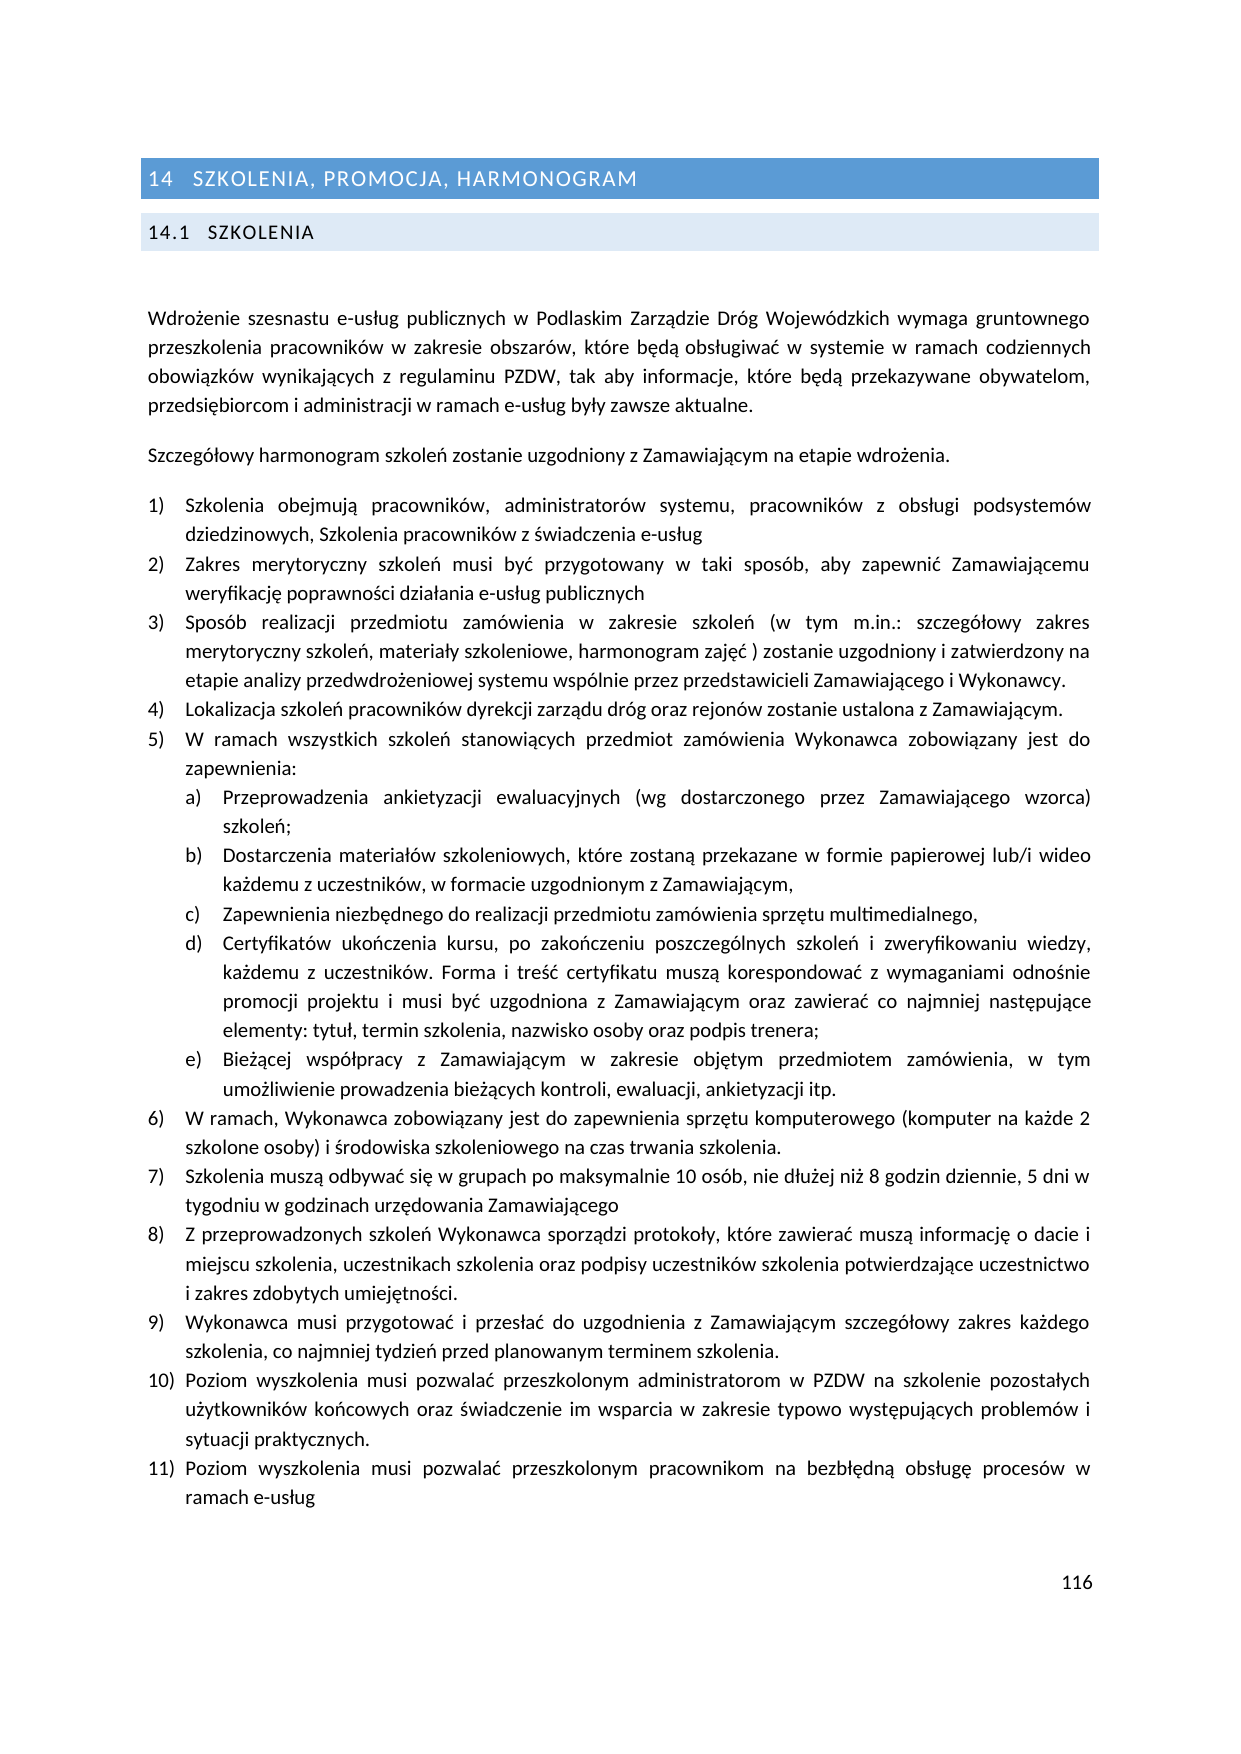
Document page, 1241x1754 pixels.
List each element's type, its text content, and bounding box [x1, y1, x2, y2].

list Przeprowadzenia ankietyzacji ewaluacyjnych (wg dostarczonego przez Zamawiającego wzorca) szkoleń; [185, 784, 1092, 839]
list Wykonawca musi przygotować i przesłać do uzgodnienia z Zamawiającym szczegółowy zakres każdego szkolenia, co najmniej tydzień przed planowanym terminem szkolenia. [148, 1309, 1092, 1364]
subtitle Szkolenia [148, 220, 1092, 245]
subtitle szkolenia, promocja, Harmonogram [148, 164, 1092, 192]
list Dostarczenia materiałów szkoleniowych, które zostaną przekazane w formie papierowej lub/i wideo każdemu z uczestników, w formacie uzgodnionym z Zamawiającym, [185, 842, 1092, 897]
text Szczegółowy harmonogram szkoleń zostanie uzgodniony z Zamawiającym na etapie wdrożenia. [148, 442, 1092, 468]
list Bieżącej współpracy z Zamawiającym w zakresie objętym przedmiotem zamówienia, w tym umożliwienie prowadzenia bieżących kontroli, ewaluacji, ankietyzacji itp. [185, 1047, 1092, 1101]
list Zakres merytoryczny szkoleń musi być przygotowany w taki sposób, aby zapewnić Zamawiającemu weryfikację poprawności działania e-usług publicznych [148, 551, 1092, 605]
list Sposób realizacji przedmiotu zamówienia w zakresie szkoleń (w tym m.in.: szczegółowy zakres merytoryczny szkoleń, materiały szkoleniowe, harmonogram zajęć ) zostanie uzgodniony i zatwierdzony na etapie analizy przedwdrożeniowej systemu wspólnie przez przedstawicieli Zamawiającego i Wykonawcy. [148, 609, 1092, 693]
list Szkolenia obejmują pracowników, administratorów systemu, pracowników z obsługi podsystemów dziedzinowych, Szkolenia pracowników z świadczenia e-usług [148, 492, 1092, 547]
list Zapewnienia niezbędnego do realizacji przedmiotu zamówienia sprzętu multimedialnego, [185, 901, 1092, 926]
list Z przeprowadzonych szkoleń Wykonawca sporządzi protokoły, które zawierać muszą informację o dacie i miejscu szkolenia, uczestnikach szkolenia oraz podpisy uczestników szkolenia potwierdzające uczestnictwo i zakres zdobytych umiejętności. [148, 1222, 1092, 1305]
text Wdrożenie szesnastu e-usług publicznych w Podlaskim Zarządzie Dróg Wojewódzkich wymaga gruntownego przeszkolenia pracowników w zakresie obszarów, które będą obsługiwać w systemie w ramach codziennych obowiązków wynikających z regulaminu PZDW, tak aby informacje, które będą przekazywane obywatelom, przedsiębiorcom i administracji w ramach e-usług były zawsze aktualne. [148, 305, 1092, 418]
list Poziom wyszkolenia musi pozwalać przeszkolonym pracownikom na bezbłędną obsługę procesów w ramach e-usług [148, 1455, 1092, 1509]
list Szkolenia muszą odbywać się w grupach po maksymalnie 10 osób, nie dłużej niż 8 godzin dziennie, 5 dni w tygodniu w godzinach urzędowania Zamawiającego [148, 1163, 1092, 1218]
list Lokalizacja szkoleń pracowników dyrekcji zarządu dróg oraz rejonów zostanie ustalona z Zamawiającym. [148, 697, 1092, 722]
list W ramach, Wykonawca zobowiązany jest do zapewnienia sprzętu komputerowego (komputer na każde 2 szkolone osoby) i środowiska szkoleniowego na czas trwania szkolenia. [148, 1105, 1092, 1159]
list Certyfikatów ukończenia kursu, po zakończeniu poszczególnych szkoleń i zweryfikowaniu wiedzy, każdemu z uczestników. Forma i treść certyfikatu muszą korespondować z wymaganiami odnośnie promocji projektu i musi być uzgodniona z Zamawiającym oraz zawierać co najmniej następujące elementy: tytuł, termin szkolenia, nazwisko osoby oraz podpis trenera; [185, 930, 1092, 1043]
list W ramach wszystkich szkoleń stanowiących przedmiot zamówienia Wykonawca zobowiązany jest do zapewnienia: [148, 726, 1092, 780]
list Poziom wyszkolenia musi pozwalać przeszkolonym administratorom w PZDW na szkolenie pozostałych użytkowników końcowych oraz świadczenie im wsparcia w zakresie typowo występujących problemów i sytuacji praktycznych. [148, 1367, 1092, 1451]
